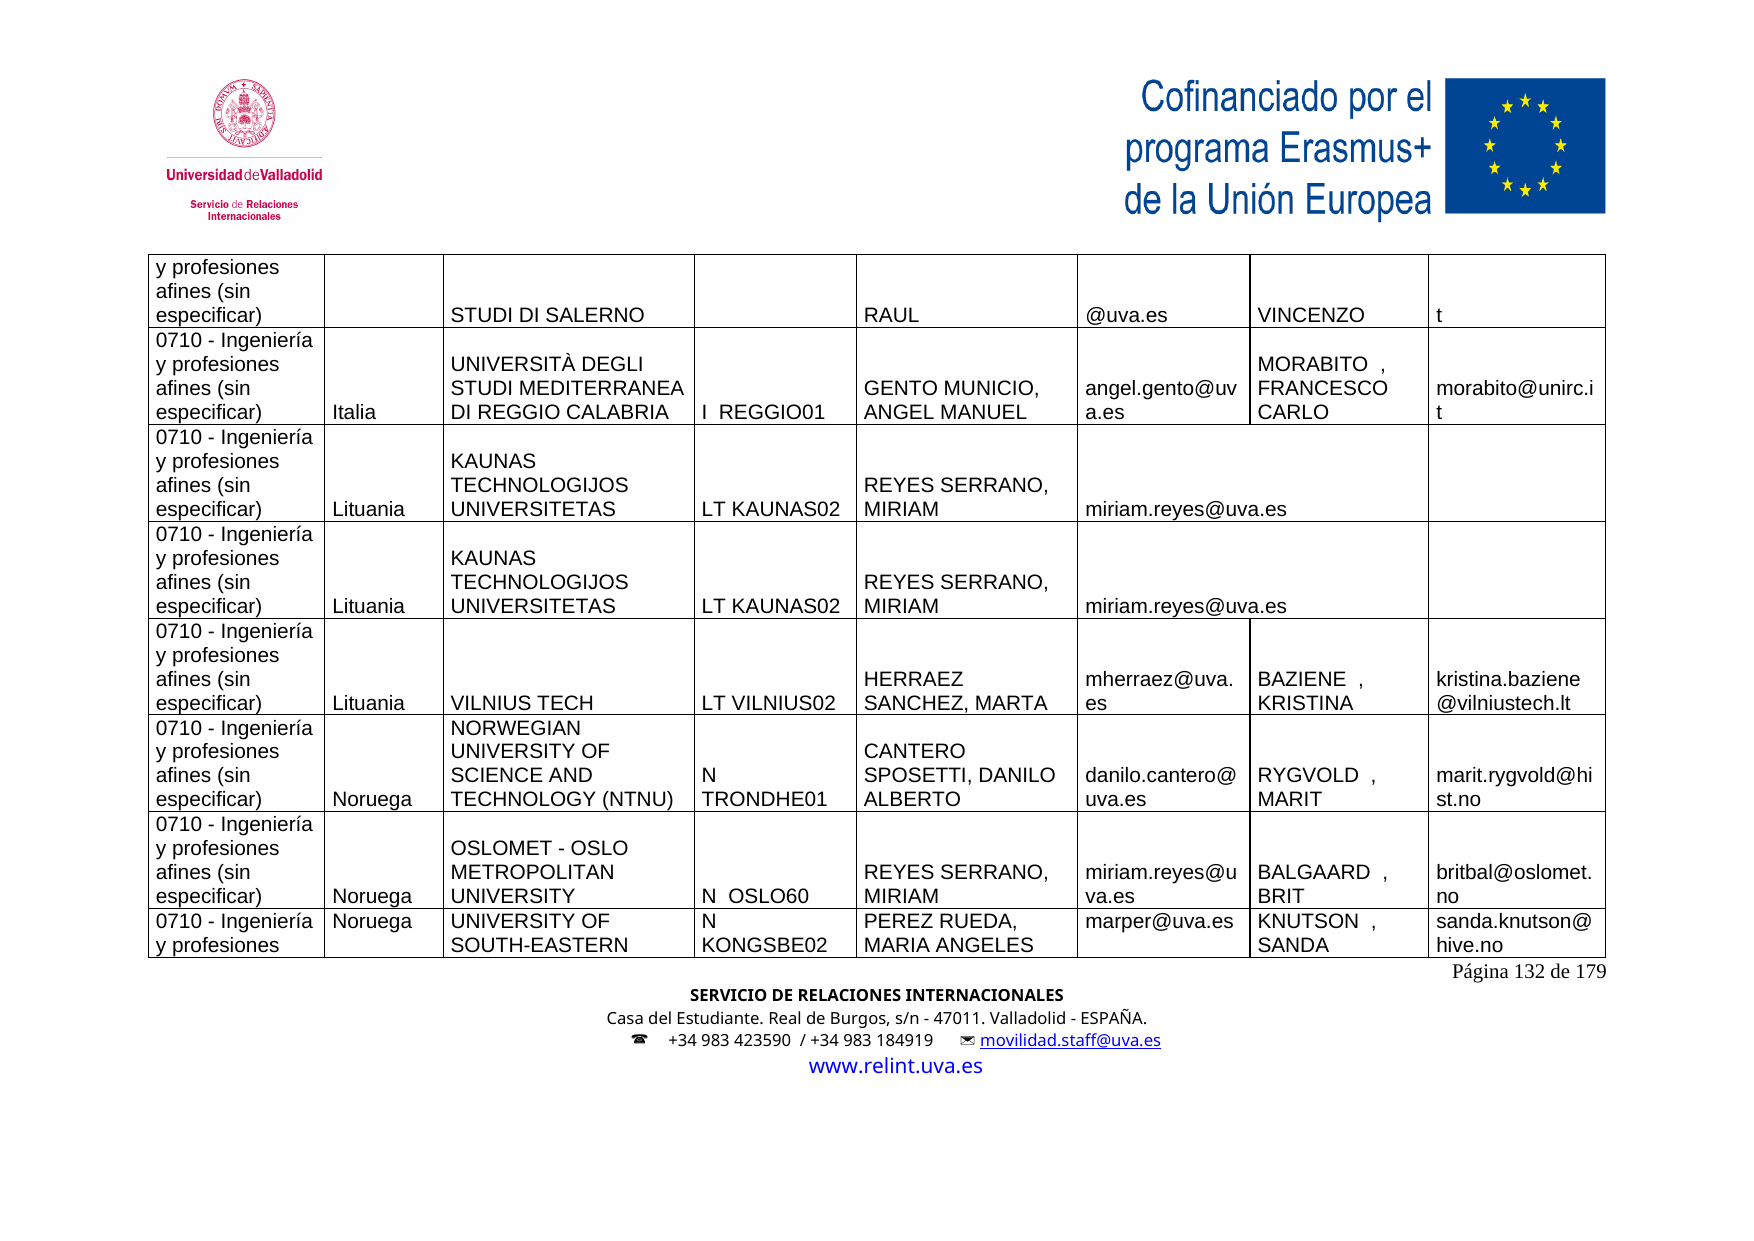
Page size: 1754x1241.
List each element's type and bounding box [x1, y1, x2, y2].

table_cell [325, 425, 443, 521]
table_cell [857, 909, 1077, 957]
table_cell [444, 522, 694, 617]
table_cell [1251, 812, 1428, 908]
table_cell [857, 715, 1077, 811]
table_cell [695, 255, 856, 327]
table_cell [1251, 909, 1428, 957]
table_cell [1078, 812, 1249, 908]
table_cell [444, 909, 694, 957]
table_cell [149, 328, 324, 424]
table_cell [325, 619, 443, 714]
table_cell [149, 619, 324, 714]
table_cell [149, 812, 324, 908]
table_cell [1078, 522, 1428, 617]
picture [1078, 73, 1607, 226]
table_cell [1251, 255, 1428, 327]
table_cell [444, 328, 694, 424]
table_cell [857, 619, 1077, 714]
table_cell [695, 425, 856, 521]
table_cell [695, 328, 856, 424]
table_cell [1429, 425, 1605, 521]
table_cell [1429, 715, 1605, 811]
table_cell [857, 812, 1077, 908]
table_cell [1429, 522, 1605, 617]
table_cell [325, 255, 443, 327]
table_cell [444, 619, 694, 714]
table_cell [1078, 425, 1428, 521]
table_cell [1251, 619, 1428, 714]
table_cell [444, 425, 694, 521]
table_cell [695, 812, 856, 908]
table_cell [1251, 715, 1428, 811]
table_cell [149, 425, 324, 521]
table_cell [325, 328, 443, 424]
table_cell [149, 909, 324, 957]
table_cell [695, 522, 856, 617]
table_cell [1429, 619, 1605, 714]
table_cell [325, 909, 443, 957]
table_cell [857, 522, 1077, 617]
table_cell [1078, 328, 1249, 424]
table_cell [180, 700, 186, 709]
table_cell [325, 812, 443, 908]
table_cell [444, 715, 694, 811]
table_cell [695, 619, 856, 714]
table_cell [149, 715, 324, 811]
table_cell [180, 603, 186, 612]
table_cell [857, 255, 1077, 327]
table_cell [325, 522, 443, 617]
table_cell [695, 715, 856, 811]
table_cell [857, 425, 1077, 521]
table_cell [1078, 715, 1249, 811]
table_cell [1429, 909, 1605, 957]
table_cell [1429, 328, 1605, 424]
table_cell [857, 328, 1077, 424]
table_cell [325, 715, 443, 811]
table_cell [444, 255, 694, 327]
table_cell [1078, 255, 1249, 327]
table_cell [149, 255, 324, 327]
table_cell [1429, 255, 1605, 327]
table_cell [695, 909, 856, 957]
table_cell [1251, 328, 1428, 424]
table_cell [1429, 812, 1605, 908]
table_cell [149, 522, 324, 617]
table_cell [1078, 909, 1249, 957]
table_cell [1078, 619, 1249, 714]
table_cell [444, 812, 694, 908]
